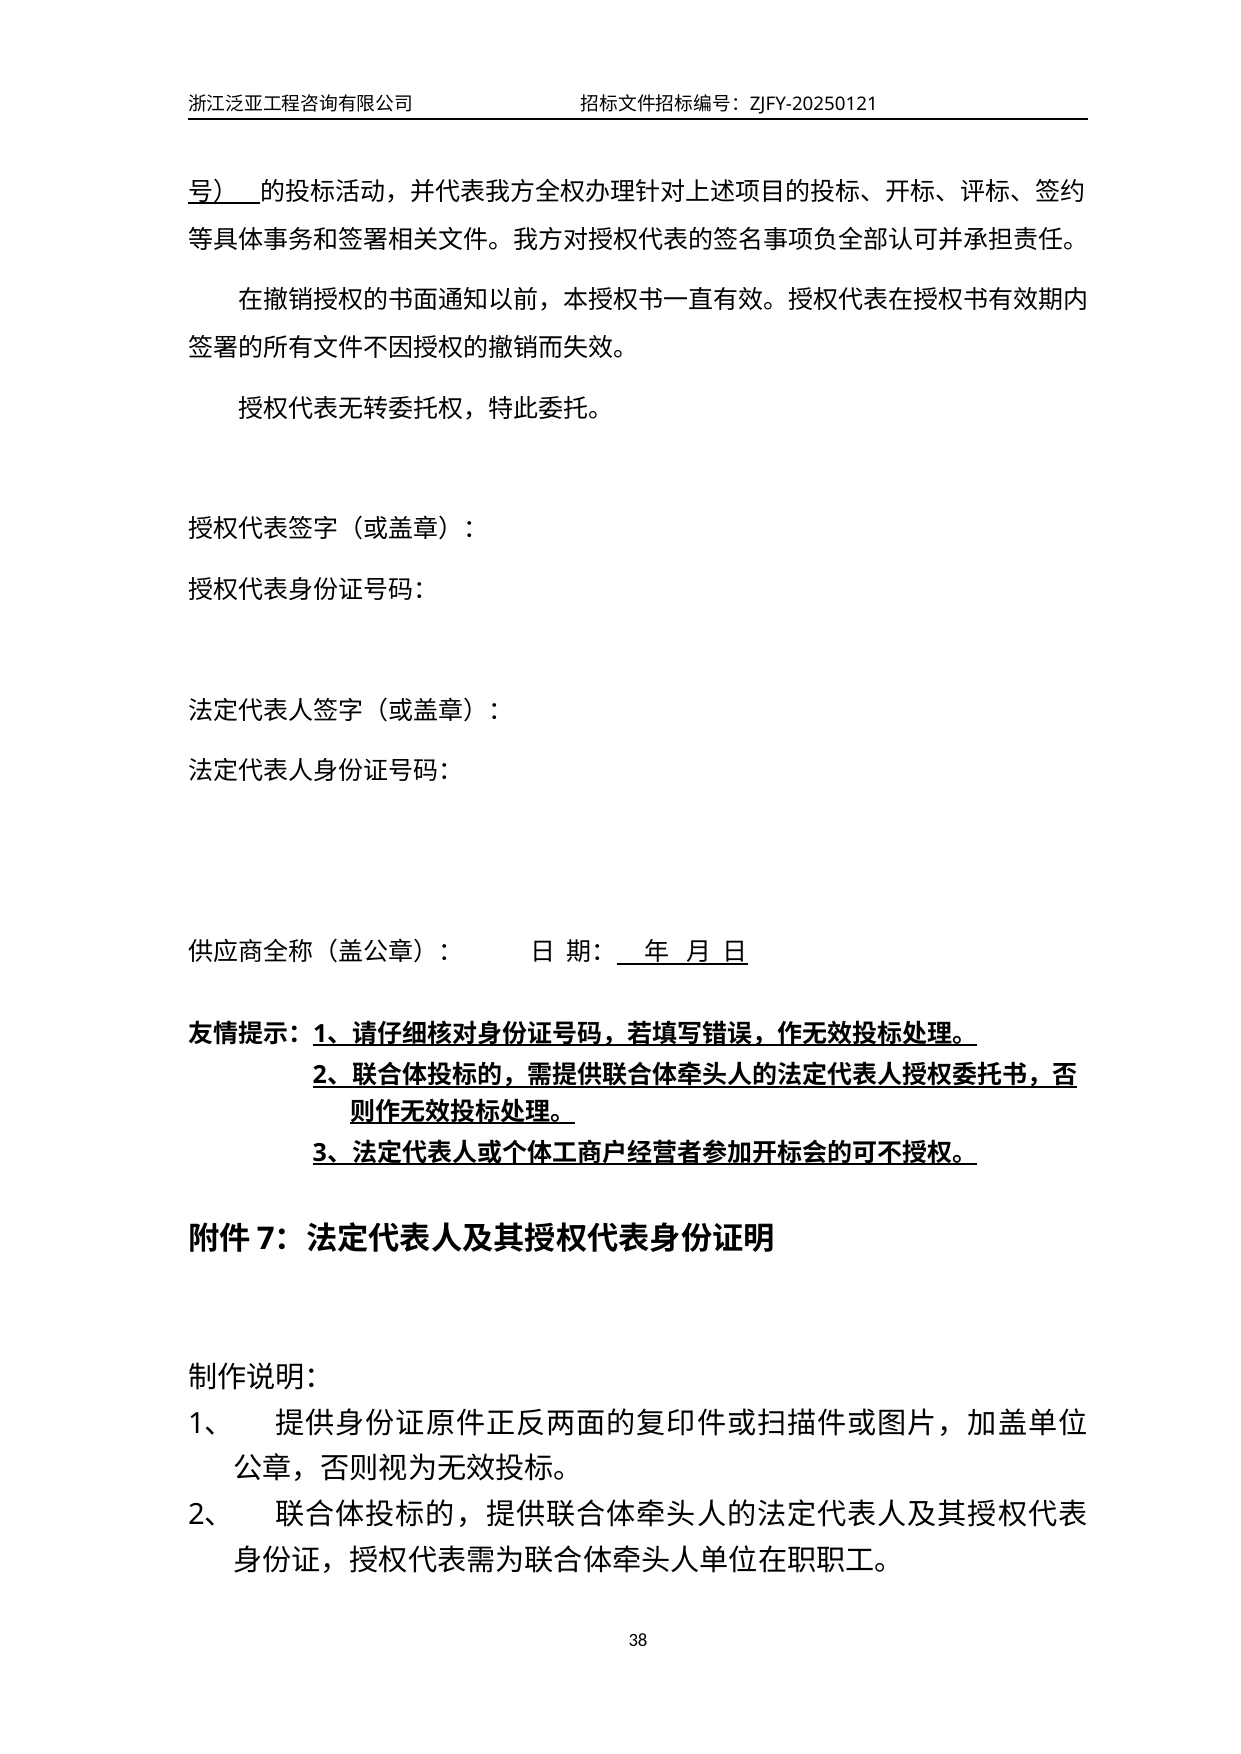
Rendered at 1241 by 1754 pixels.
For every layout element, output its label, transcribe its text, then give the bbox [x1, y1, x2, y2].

text 法定代表人身份证号码： [188, 741, 1088, 789]
text 供应商全称（盖公章）： 日 期： 年 月 日 [188, 922, 1088, 970]
text 在撤销授权的书面通知以前，本授权书一直有效。授权代表在授权书有效期内签署的所有文件不因授权的撤销而失效。 [188, 270, 1088, 366]
text 授权代表无转委托权，特此委托。 [188, 379, 1088, 427]
text 法定代表人签字（或盖章）： [188, 681, 1088, 729]
text 2、联合体投标的，需提供联合体牵头人的法定代表人授权委托书，否则作无效投标处理。 [312, 1055, 1088, 1127]
text 授权代表签字（或盖章）： [188, 499, 1088, 547]
text 制作说明： [188, 1351, 1088, 1396]
text 附件7：法定代表人及其授权代表身份证明 [188, 1213, 1088, 1259]
text 友情提示：1、请仔细核对身份证号码，若填写错误，作无效投标处理。 [188, 1013, 1088, 1049]
list 提供身份证原件正反两面的复印件或扫描件或图片，加盖单位公章，否则视为无效投标。 [188, 1396, 1088, 1488]
text 授权代表身份证号码： [188, 560, 1088, 608]
text 3、法定代表人或个体工商户经营者参加开标会的可不授权。 [312, 1132, 1088, 1169]
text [188, 162, 1088, 258]
list 联合体投标的，提供联合体牵头人的法定代表人及其授权代表身份证，授权代表需为联合体牵头人单位在职职工。 [188, 1488, 1088, 1580]
